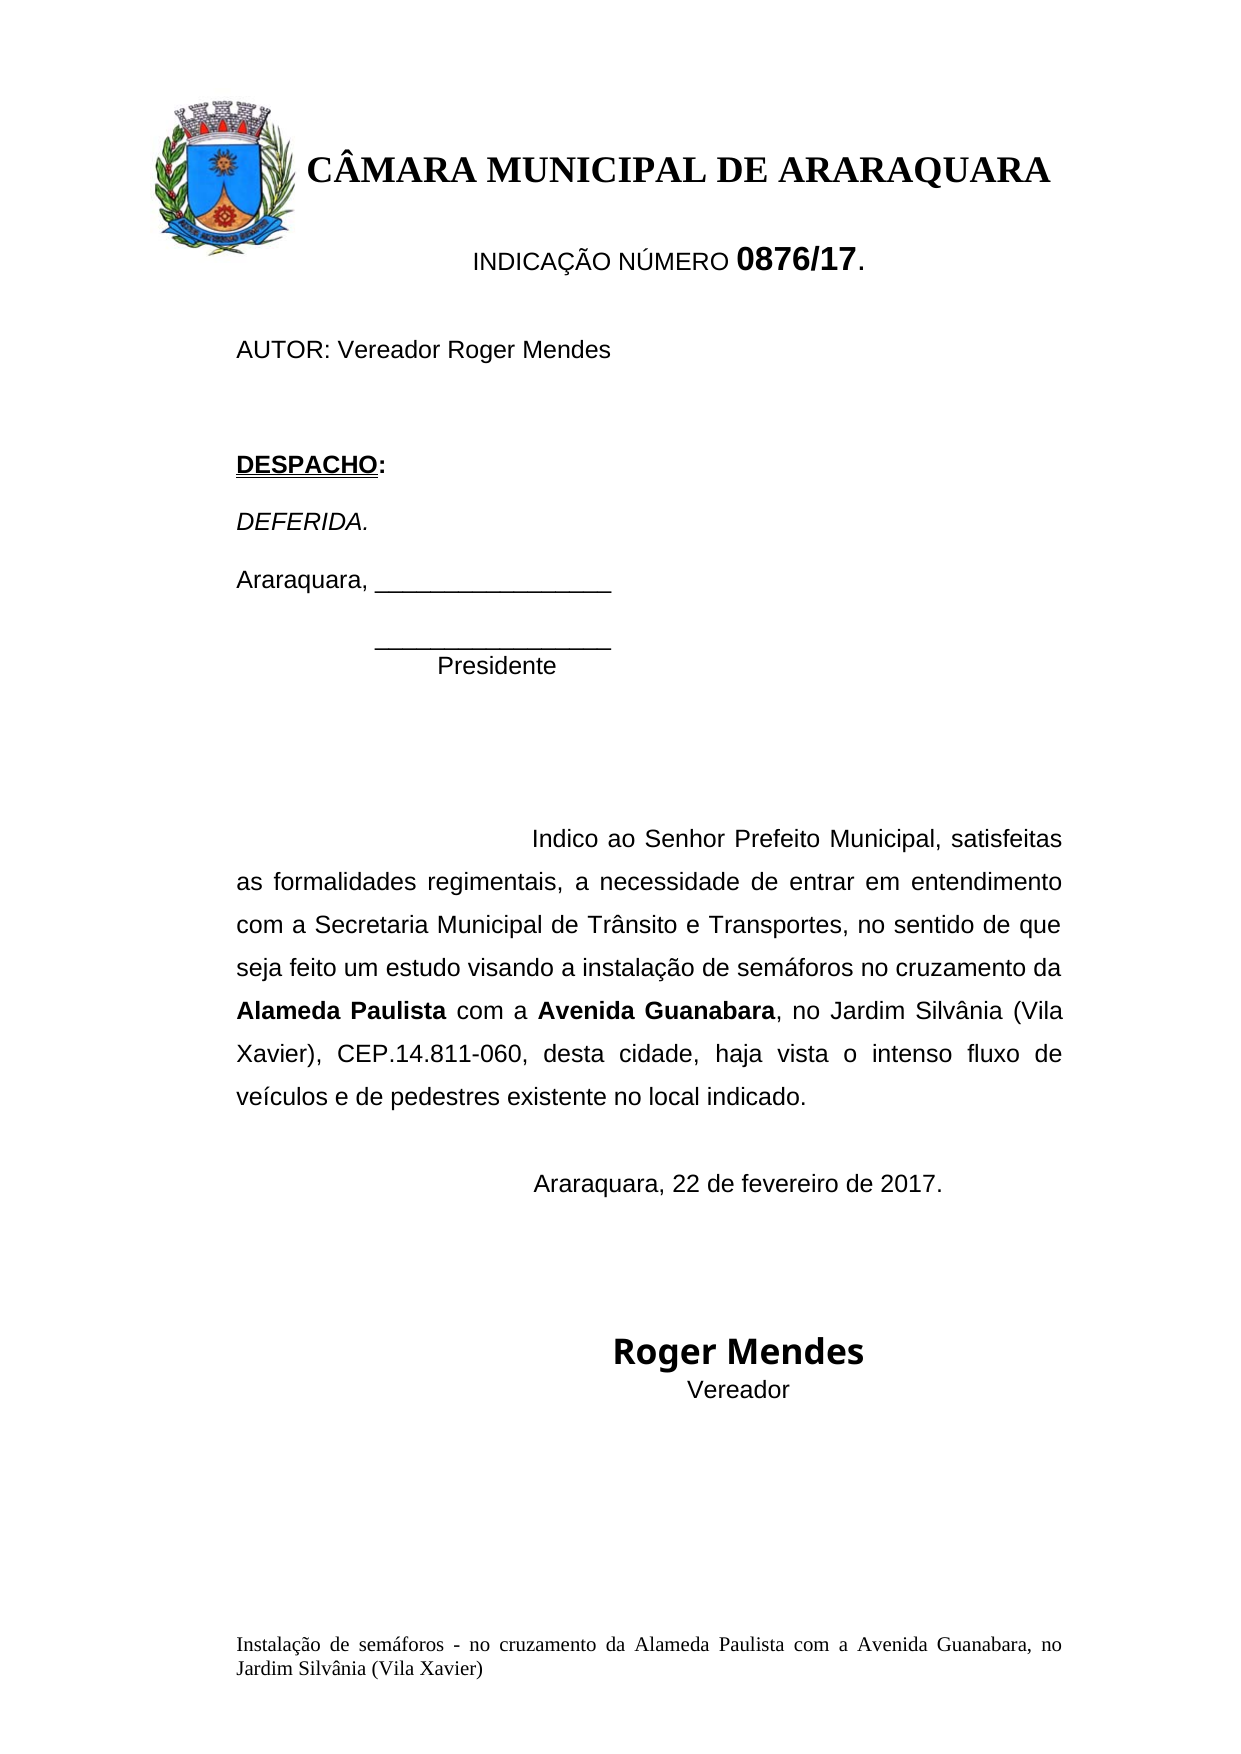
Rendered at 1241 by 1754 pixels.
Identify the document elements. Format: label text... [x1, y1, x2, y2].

text 0876/17. [236, 239, 1102, 277]
text Roger Mendes [236, 1327, 1063, 1375]
text : Roger Mendes [236, 335, 1102, 364]
text Vereador [236, 1375, 1063, 1404]
text Araraquara, 22 de fevereiro de 2017. [236, 1169, 1063, 1197]
picture [150, 88, 300, 263]
subtitle Araraquara, _________________ [236, 565, 1102, 594]
text DEFERIDA. [236, 507, 1102, 536]
text _________________ [236, 622, 1102, 651]
title ARARAQUARA [300, 148, 1102, 191]
text : [236, 450, 1102, 479]
text Indico ao Senhor Prefeito Municipal, satisfeitas as a necessidade de entrar em entendimento com a Secretaria Municipal de Trânsito e Transportes, no sentido de que seja feito um estudo visando a instalação de semáforos no cruzamento da Alameda Paulista com a Avenida Guanabara, no Jardim Silvânia (Vila Xavier), CEP.14.811-060, desta cidade, haja vista o intenso fluxo de veículos e de pedestres existente no local indicado. [236, 824, 1063, 1111]
